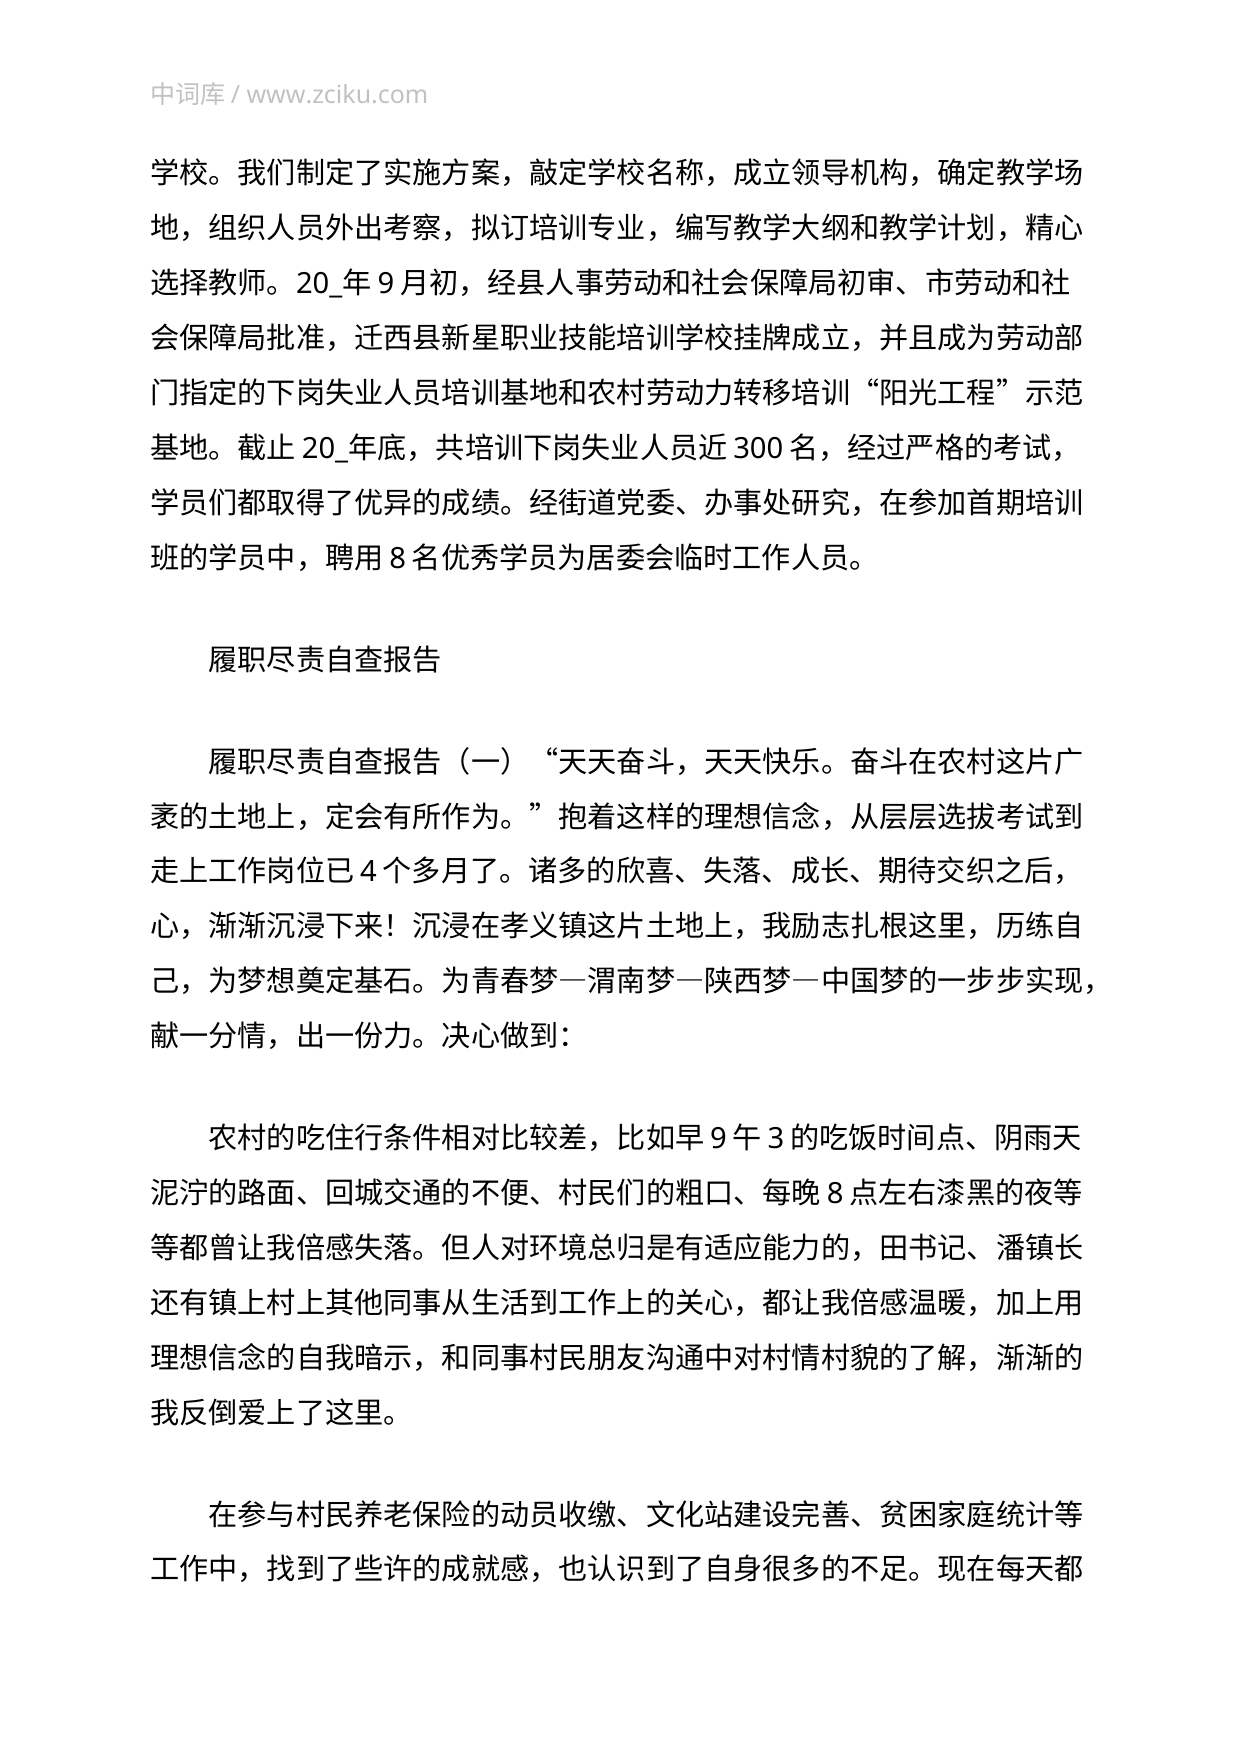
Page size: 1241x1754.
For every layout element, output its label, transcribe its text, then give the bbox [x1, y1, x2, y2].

text 农村的吃住行条件相对比较差，比如早9午3的吃饭时间点、阴雨天泥泞的路面、回城交通的不便、村民们的粗口、每晚8点左右漆黑的夜等等都曾让我倍感失落。但人对环境总归是有适应能力的，田书记、潘镇长还有镇上村上其他同事从生活到工作上的关心，都让我倍感温暖，加上用理想信念的自我暗示，和同事村民朋友沟通中对村情村貌的了解，渐渐的我反倒爱上了这里。 [150, 1114, 1090, 1432]
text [150, 150, 1090, 577]
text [150, 1491, 1090, 1588]
text 履职尽责自查报告（一）“天天奋斗，天天快乐。奋斗在农村这片广袤的土地上，定会有所作为。”抱着这样的理想信念，从层层选拔考试到走上工作岗位已4个多月了。诸多的欣喜、失落、成长、期待交织之后，心，渐渐沉浸下来！沉浸在孝义镇这片土地上，我励志扎根这里，历练自己，为梦想奠定基石。为青春梦—渭南梦—陕西梦—中国梦的一步步实现，献一分情，出一份力。决心做到： [150, 738, 1090, 1055]
text 履职尽责自查报告 [150, 636, 1090, 679]
